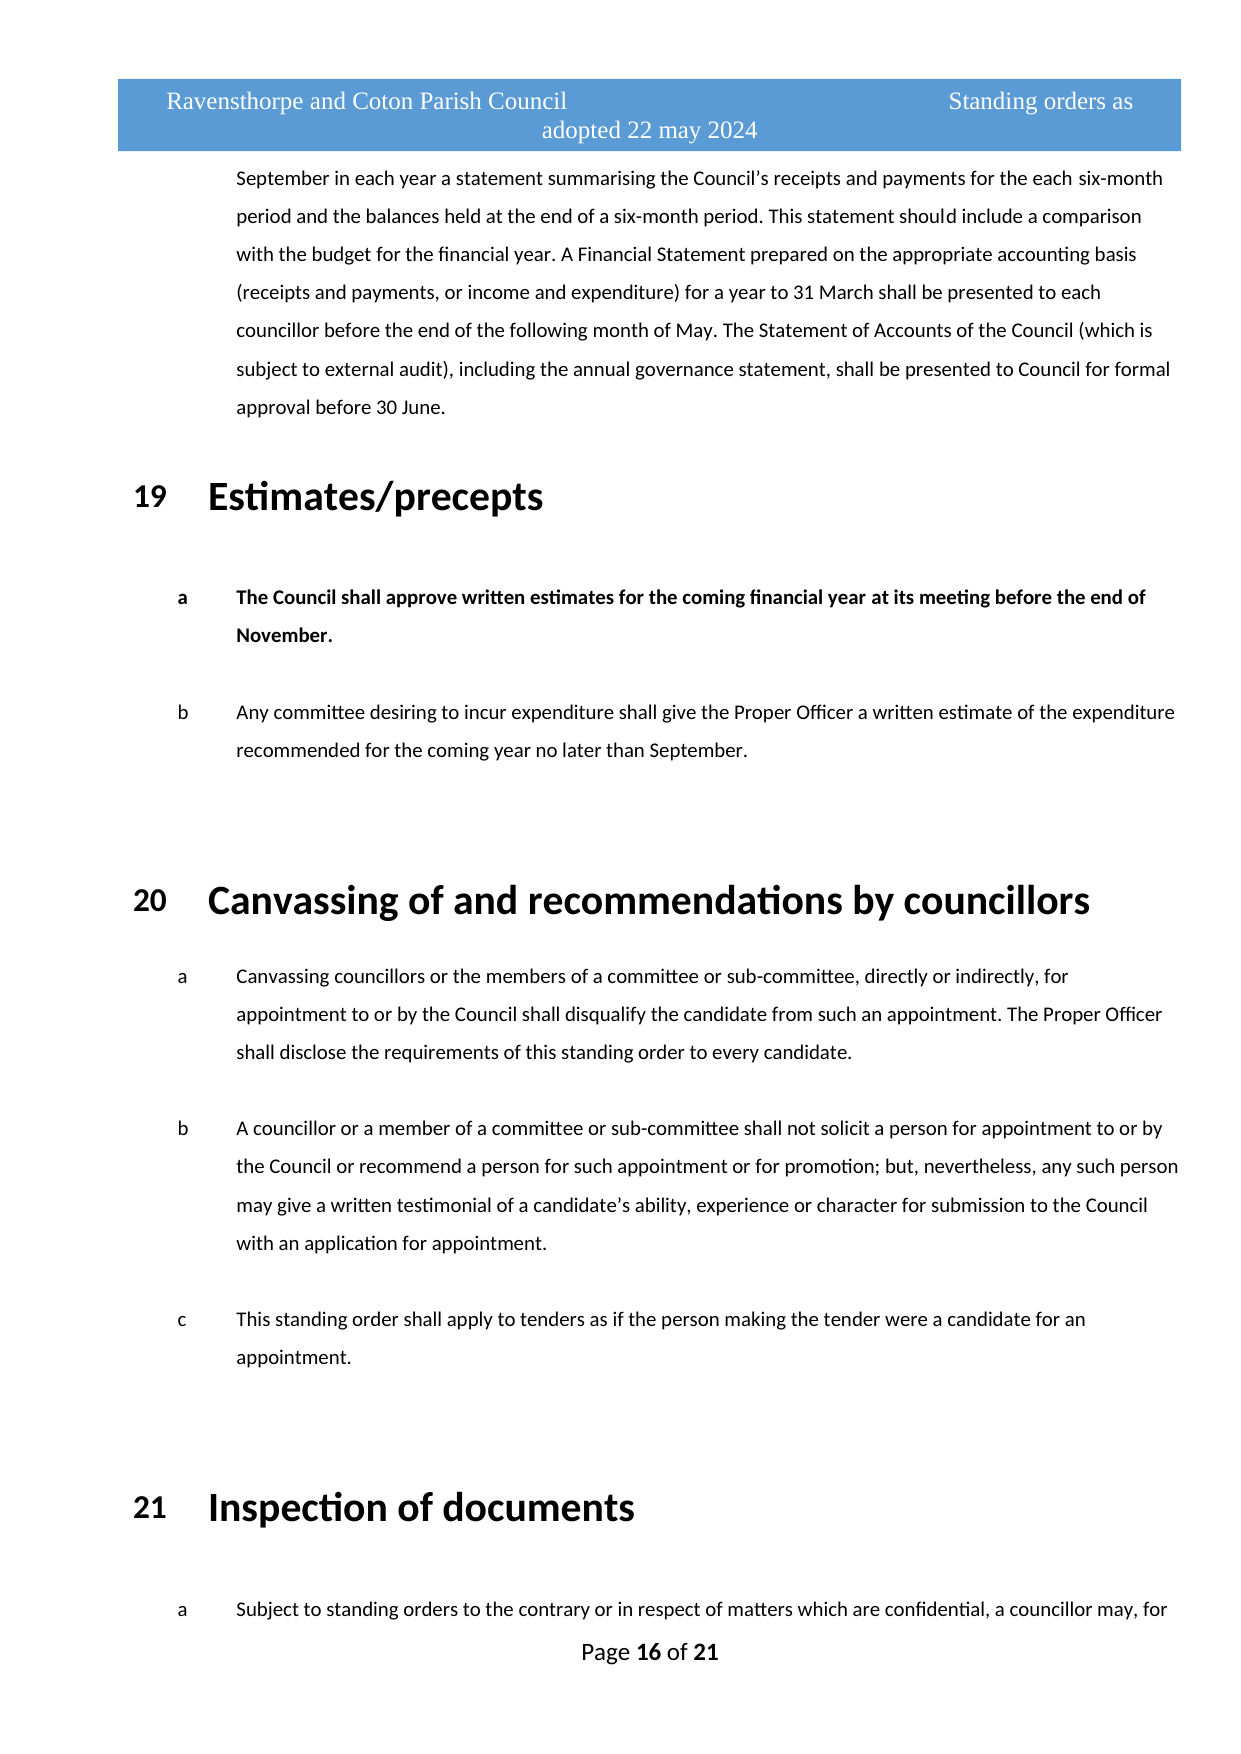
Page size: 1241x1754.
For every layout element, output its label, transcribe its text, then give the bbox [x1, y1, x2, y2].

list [177, 1596, 1181, 1621]
list The Council shall approve written estimates for the coming financial year at its meeting before the end of November. [177, 584, 1181, 648]
text Estimates/precepts [133, 470, 1181, 521]
list A councillor or a member of a committee or sub-committee shall not solicit a person for appointment to or by the Council or recommend a person for such appointment or for promotion; but, nevertheless, any such person may give a written testimonial of a candidate’s ability, experience or character for submission to the Council with an application for appointment. [177, 1116, 1181, 1255]
list Any committee desiring to incur expenditure shall give the Proper Officer a written estimate of the expenditure recommended for the coming year no later than September. [177, 699, 1181, 762]
text Inspection of documents [133, 1481, 1181, 1532]
list This standing order shall apply to tenders as if the person making the tender were a candidate for an appointment. [177, 1306, 1181, 1370]
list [177, 152, 1181, 419]
text Canvassing of and recommendations by councillors [133, 874, 1181, 925]
list Canvassing councillors or the members of a committee or sub-committee, directly or indirectly, for appointment to or by the Council shall disqualify the candidate from such an appointment. The Proper Officer shall disclose the requirements of this standing order to every candidate. [177, 963, 1181, 1065]
